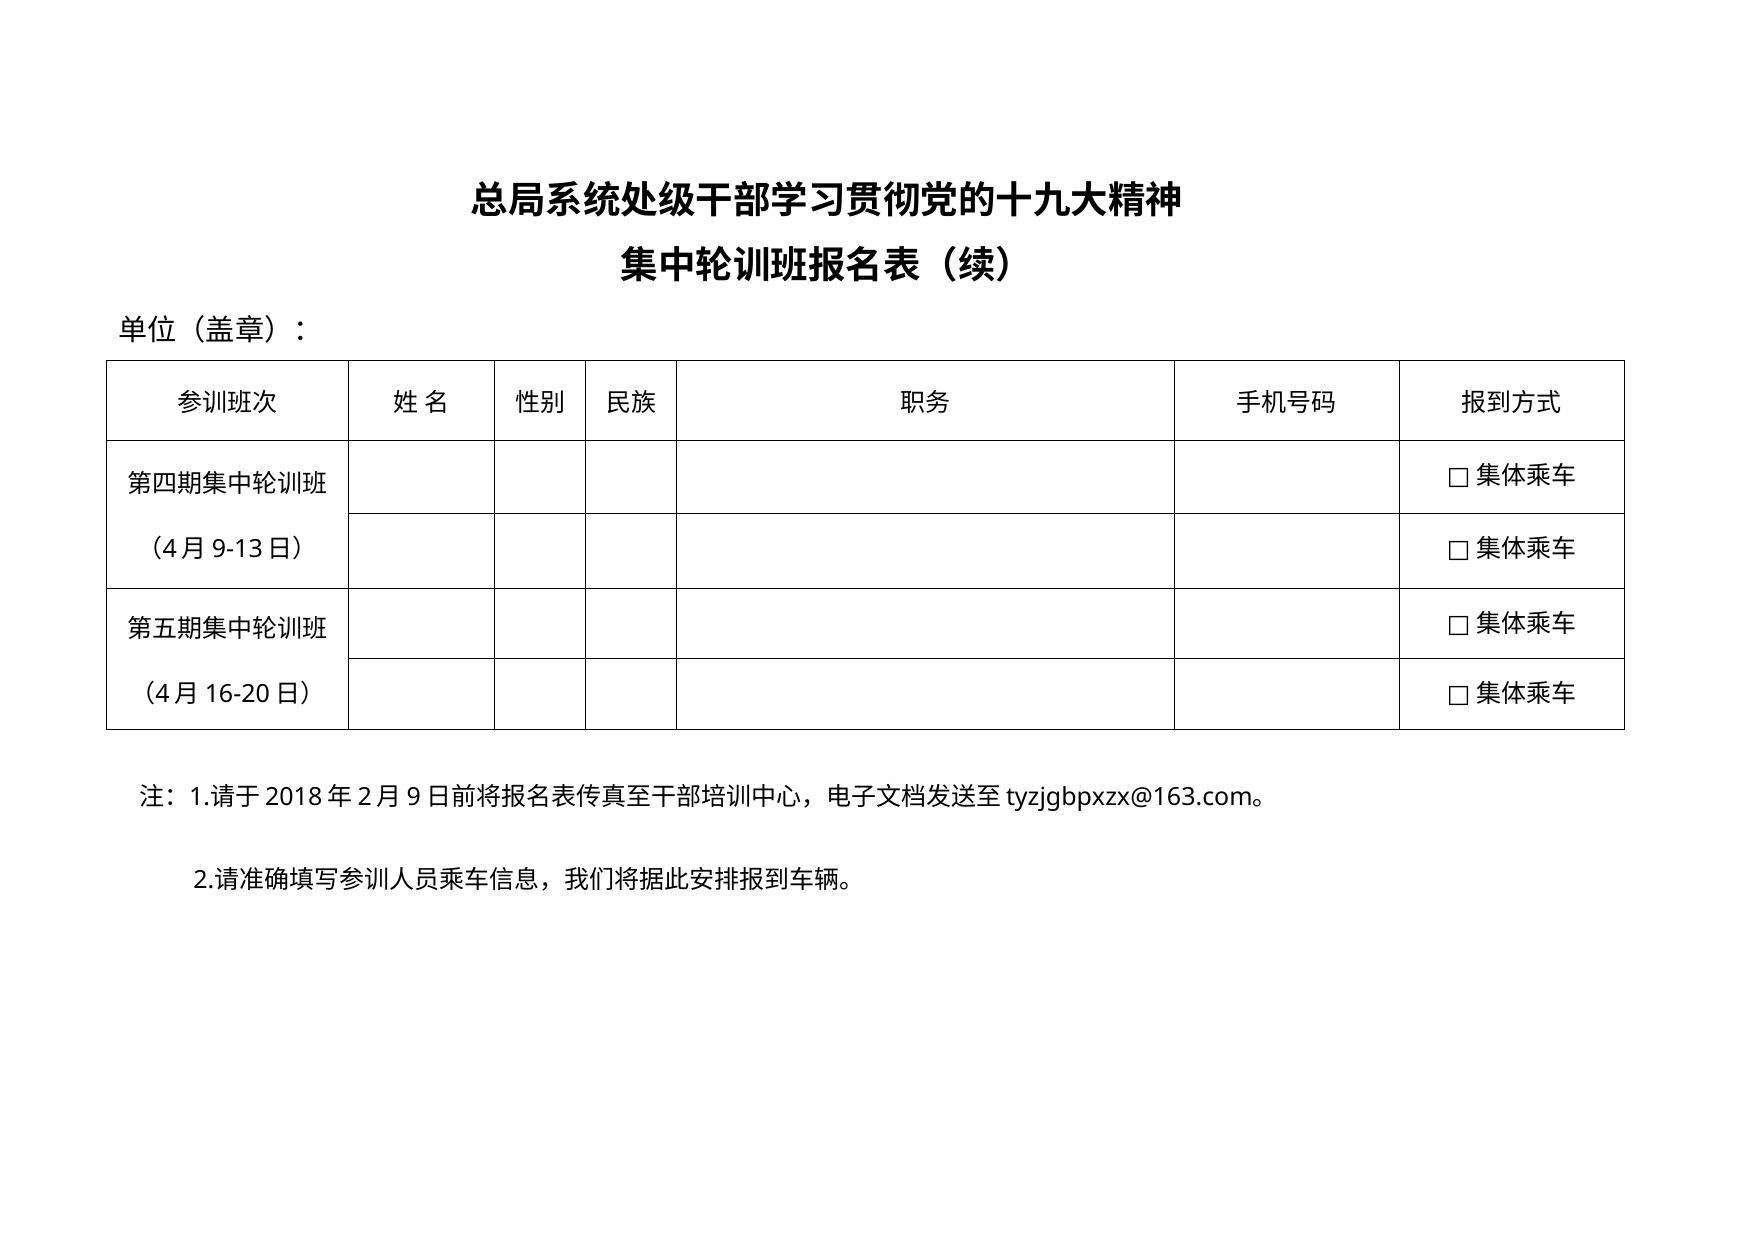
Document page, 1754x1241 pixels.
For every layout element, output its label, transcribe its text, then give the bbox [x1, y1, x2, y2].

table_header 职务 [677, 361, 1174, 440]
table_cell □ 集体乘车 □ 自行前往 [1400, 441, 1624, 513]
table_cell [349, 659, 494, 729]
table_cell [349, 589, 494, 658]
table_header 民族 [586, 361, 676, 440]
table_cell [677, 589, 1174, 658]
table_cell [1175, 589, 1399, 658]
table_cell [586, 589, 676, 658]
table_header 报到方式 [1400, 361, 1624, 440]
table_cell [586, 659, 676, 729]
table_cell 第五期集中轮训班 （4月16-20日） [107, 589, 348, 729]
table_cell [495, 514, 585, 588]
table_cell [586, 441, 676, 513]
table_cell [1175, 514, 1399, 588]
table_header 手机号码 [1175, 361, 1399, 440]
text 集中轮训班报名表（续） [118, 230, 1535, 295]
table_cell [495, 589, 585, 658]
table_cell [495, 659, 585, 729]
table_cell [677, 441, 1174, 513]
table_cell □ 集体乘车 □ 自行前往 [1400, 589, 1624, 658]
table_header 参训班次 [107, 361, 348, 440]
table_header 性别 [495, 361, 585, 440]
text 单位（盖章）： [118, 295, 1535, 360]
table_cell [677, 514, 1174, 588]
table_cell [349, 514, 494, 588]
table_cell □ 集体乘车 □ 自行前往 [1400, 514, 1624, 588]
text 注：1.请于2018年2月9日前将报名表传真至干部培训中心，电子文档发送至tyzjgbpxzx@163.com。 [118, 762, 1535, 827]
table_cell □ 集体乘车 □ 自行前往 [1400, 659, 1624, 729]
table_cell [349, 441, 494, 513]
table_cell 第四期集中轮训班 （4月9-13日） [107, 441, 348, 588]
table_cell [1175, 441, 1399, 513]
text 2.请准确填写参训人员乘车信息，我们将据此安排报到车辆。 [118, 845, 1535, 910]
table_cell [586, 514, 676, 588]
table_header 姓 名 [349, 361, 494, 440]
text 总局系统处级干部学习贯彻党的十九大精神 [118, 165, 1535, 230]
table_cell [677, 659, 1174, 729]
table_cell [495, 441, 585, 513]
table_cell [1175, 659, 1399, 729]
